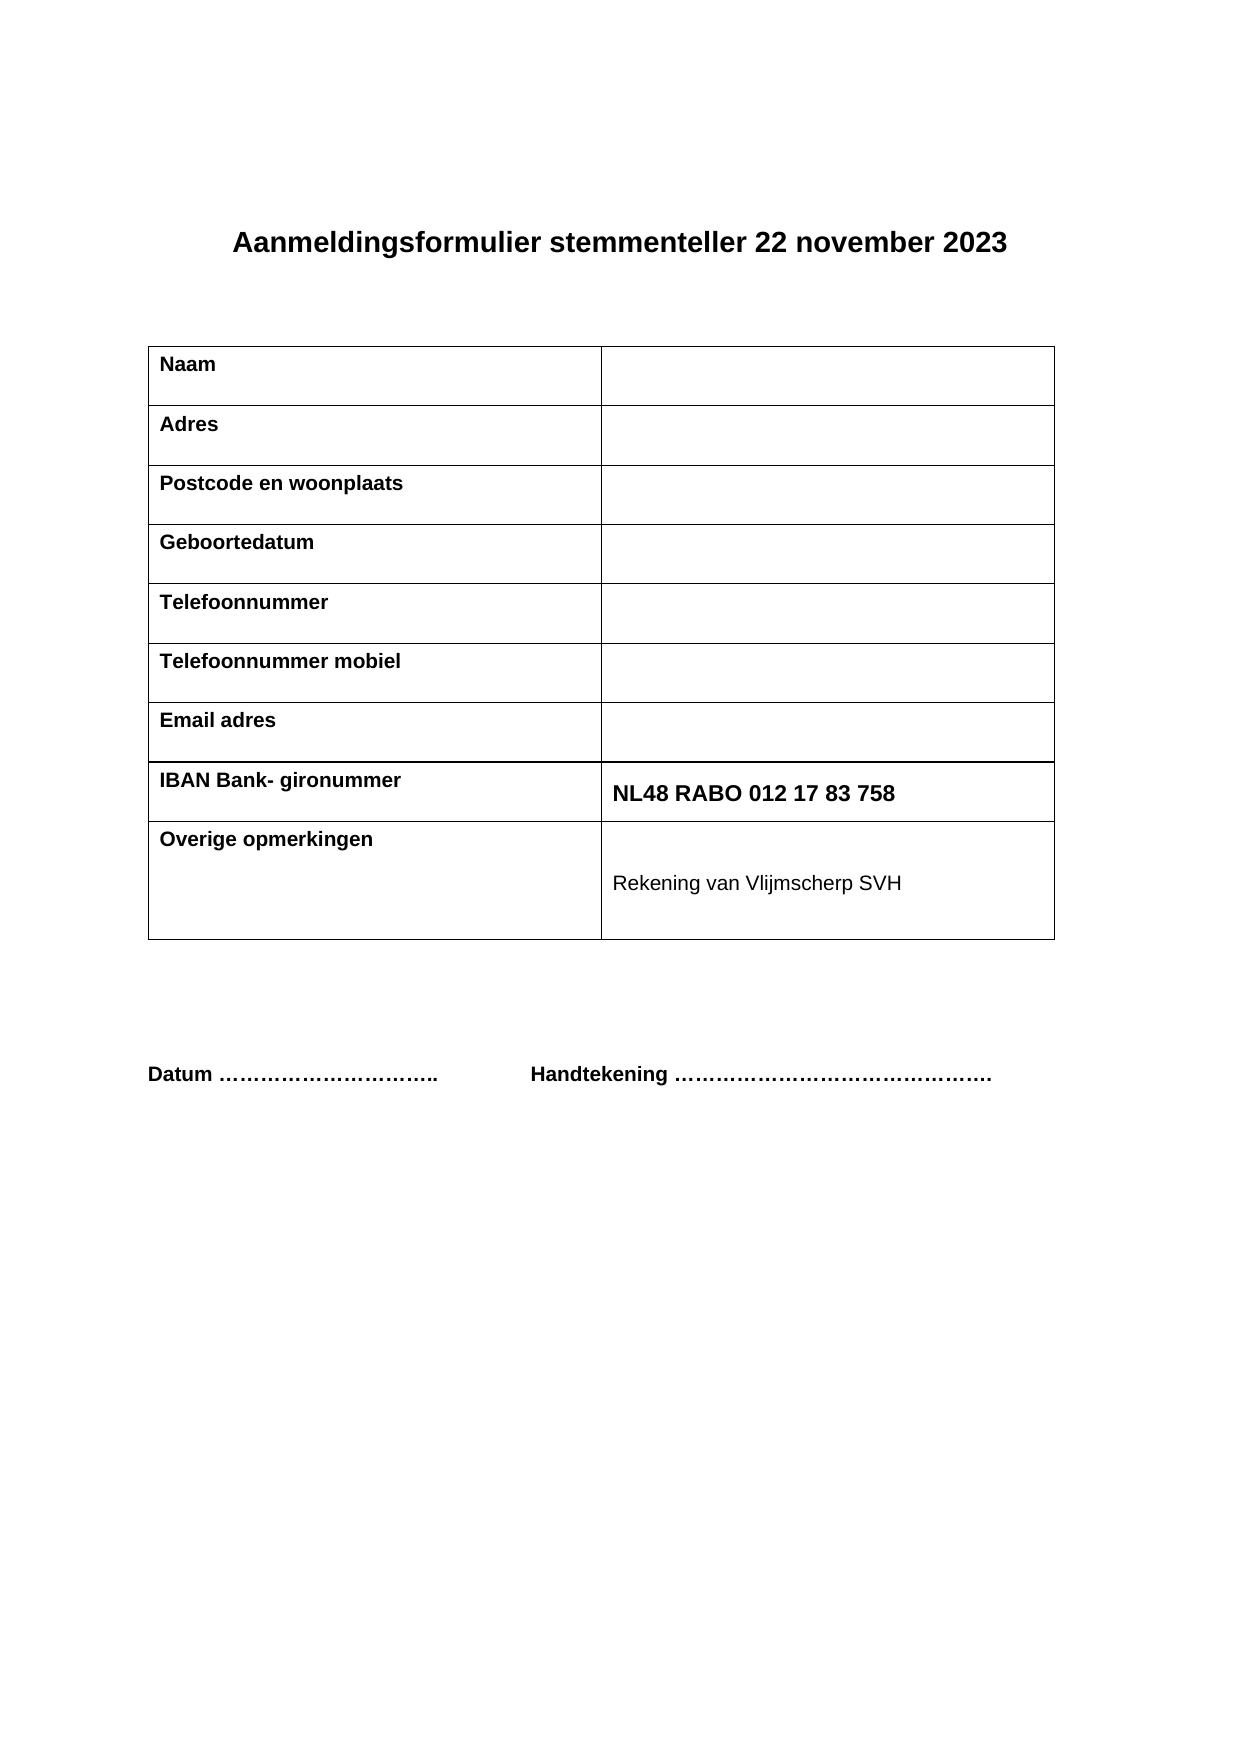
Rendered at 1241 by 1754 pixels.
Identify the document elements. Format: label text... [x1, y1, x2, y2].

table_cell [602, 525, 1054, 583]
text Datum ………………………….. Handtekening ………………………………………. [148, 1056, 1093, 1085]
table_cell [602, 703, 1054, 761]
text Aanmeldingsformulier stemmenteller 22 november 2023 [148, 225, 1093, 258]
table_cell Overige opmerkingen [149, 822, 601, 938]
table_cell NL48 RABO 012 17 83 758 [602, 763, 1054, 821]
table_cell Email adres [149, 703, 601, 761]
table_header [602, 347, 1054, 405]
table_cell [602, 584, 1054, 643]
table_cell Geboortedatum [149, 525, 601, 583]
table_cell [602, 406, 1054, 464]
table_cell Telefoonnummer [149, 584, 601, 643]
table_cell [602, 466, 1054, 524]
table_header Naam [149, 347, 601, 405]
table_cell IBAN Bank- gironummer [149, 763, 601, 821]
table_cell Adres [149, 406, 601, 464]
table_cell [602, 644, 1054, 702]
table_cell Postcode en woonplaats [149, 466, 601, 524]
table_cell Telefoonnummer mobiel [149, 644, 601, 702]
table_cell Rekening van Vlijmscherp SVH [602, 822, 1054, 938]
